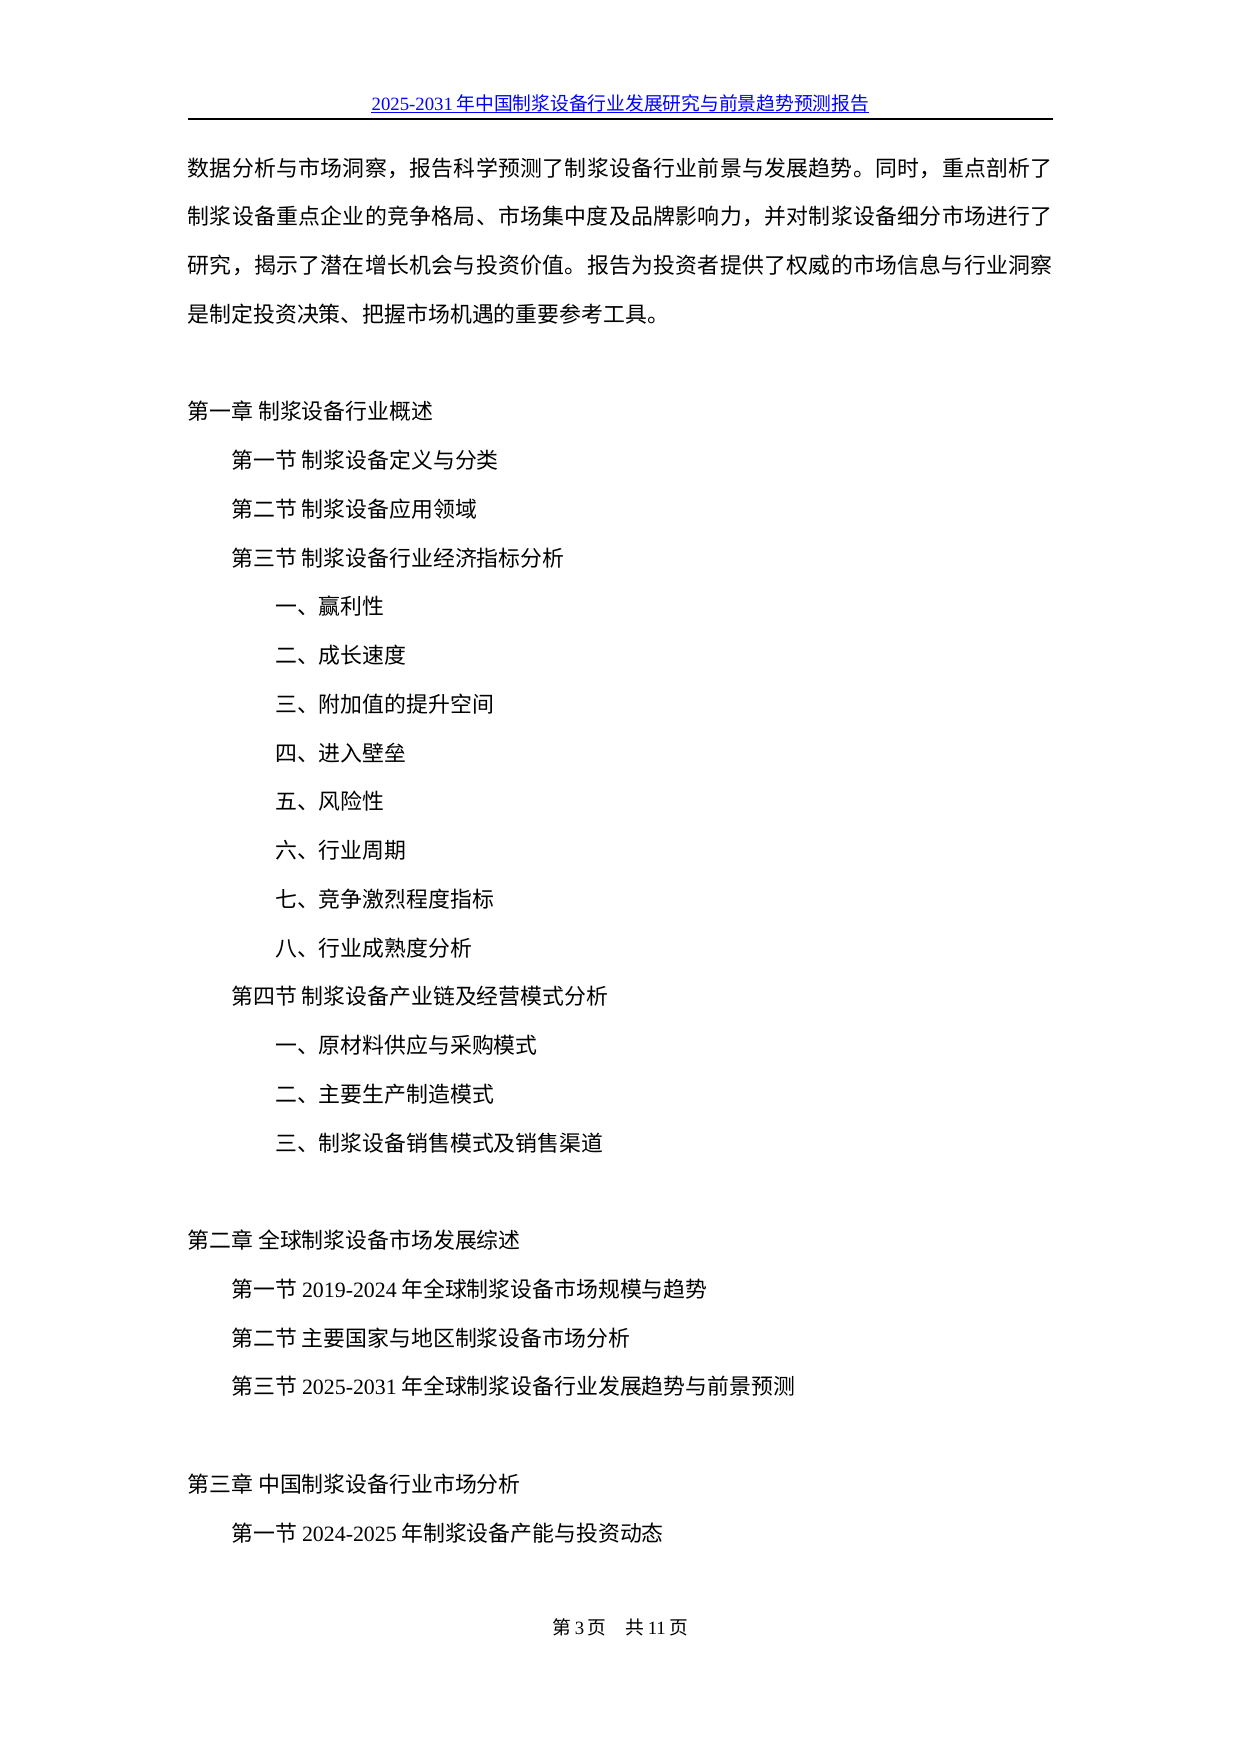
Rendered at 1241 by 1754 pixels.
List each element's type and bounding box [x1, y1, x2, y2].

text [187, 150, 1053, 1548]
